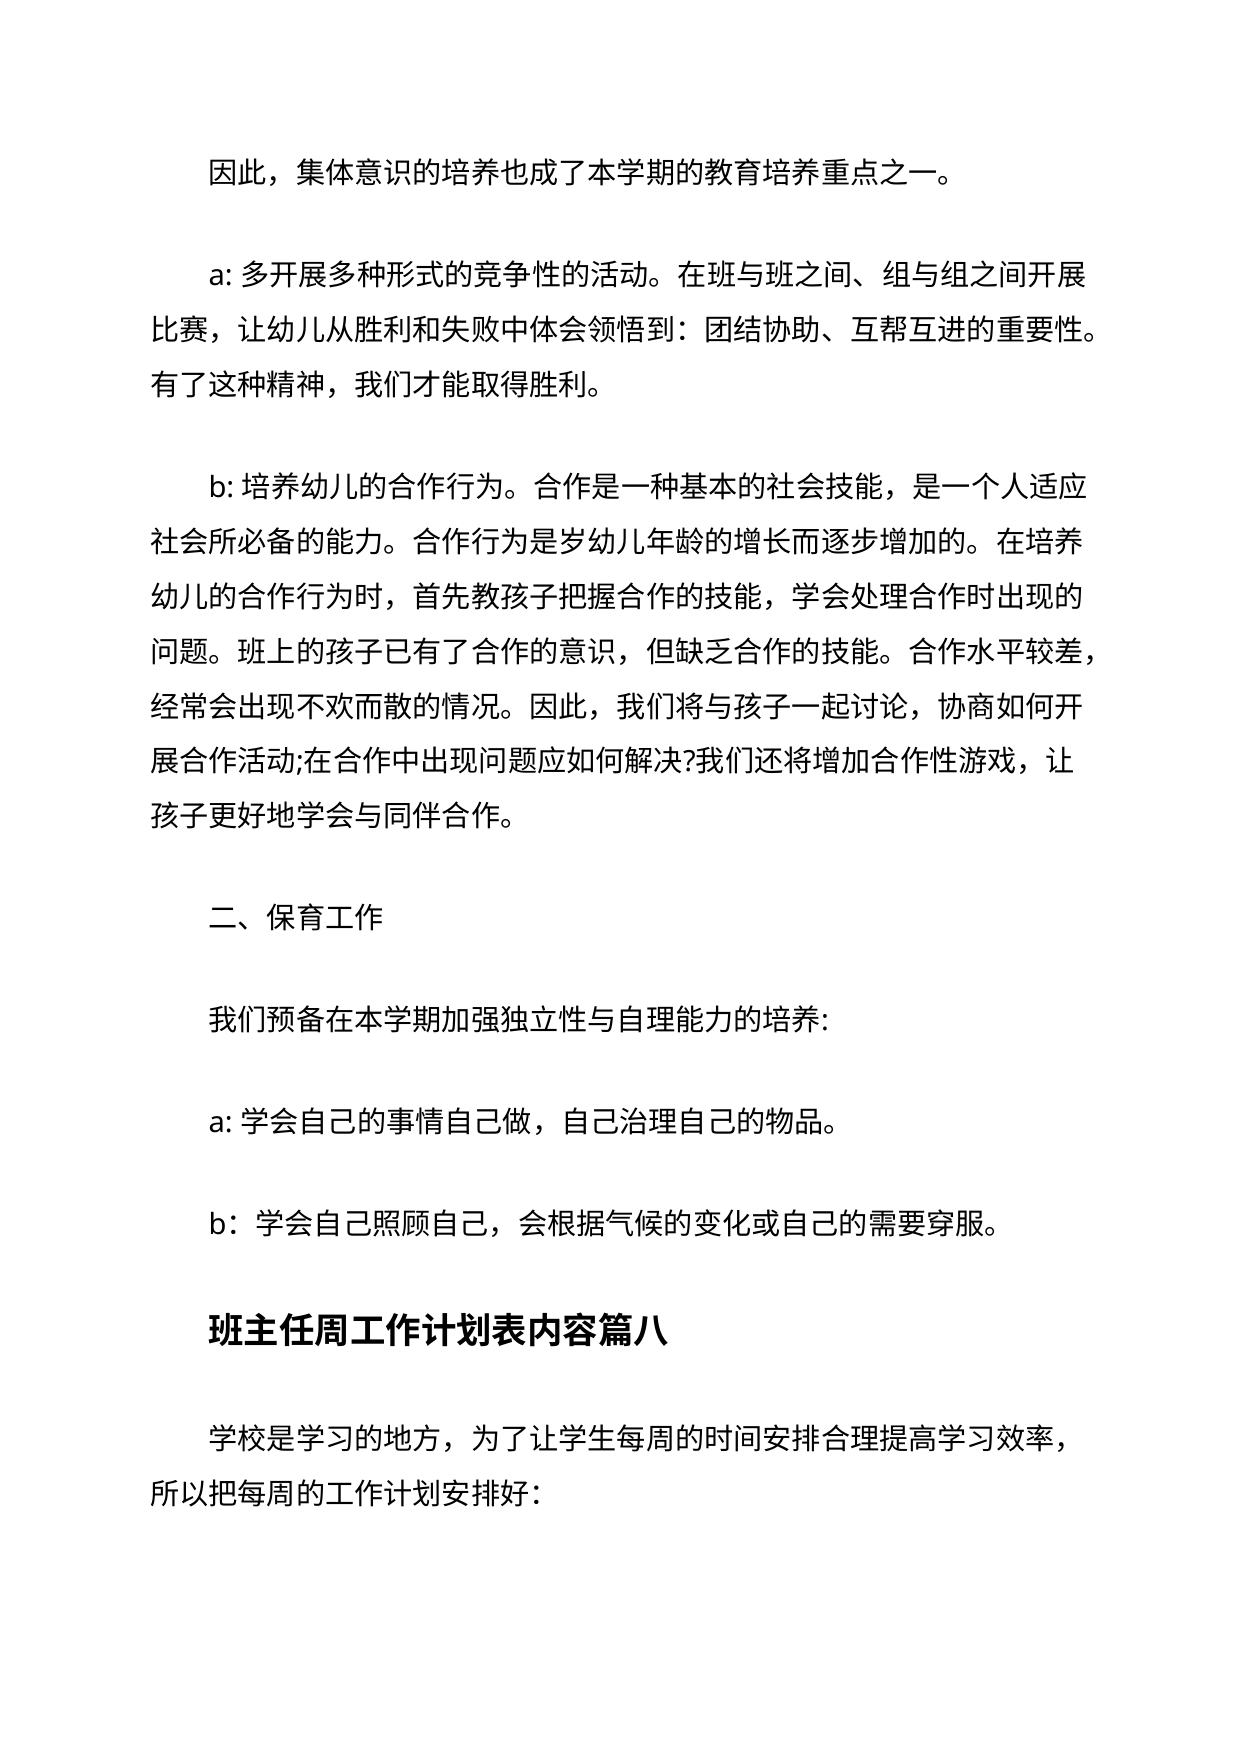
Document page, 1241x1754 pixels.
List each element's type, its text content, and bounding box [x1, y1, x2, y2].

text 二、保育工作 [150, 895, 1090, 937]
text 学校是学习的地方，为了让学生每周的时间安排合理提高学习效率，所以把每周的工作计划安排好： [150, 1416, 1090, 1513]
text 因此，集体意识的培养也成了本学期的教育培养重点之一。 [150, 150, 1090, 192]
text 班主任周工作计划表内容篇八 [150, 1302, 1090, 1354]
text b：学会自己照顾自己，会根据气候的变化或自己的需要穿服。 [150, 1201, 1090, 1243]
text b: 培养幼儿的合作行为。合作是一种基本的社会技能，是一个人适应社会所必备的能力。合作行为是岁幼儿年龄的增长而逐步增加的。在培养幼儿的合作行为时，首先教孩子把握合作的技能，学会处理合作时出现的问题。班上的孩子已有了合作的意识，但缺乏合作的技能。合作水平较差，经常会出现不欢而散的情况。因此，我们将与孩子一起讨论，协商如何开展合作活动;在合作中出现问题应如何解决?我们还将增加合作性游戏，让孩子更好地学会与同伴合作。 [150, 463, 1090, 835]
text a: 学会自己的事情自己做，自己治理自己的物品。 [150, 1098, 1090, 1141]
text a: 多开展多种形式的竞争性的活动。在班与班之间、组与组之间开展比赛，让幼儿从胜利和失败中体会领悟到：团结协助、互帮互进的重要性。有了这种精神，我们才能取得胜利。 [150, 252, 1090, 404]
text 我们预备在本学期加强独立性与自理能力的培养: [150, 997, 1090, 1039]
